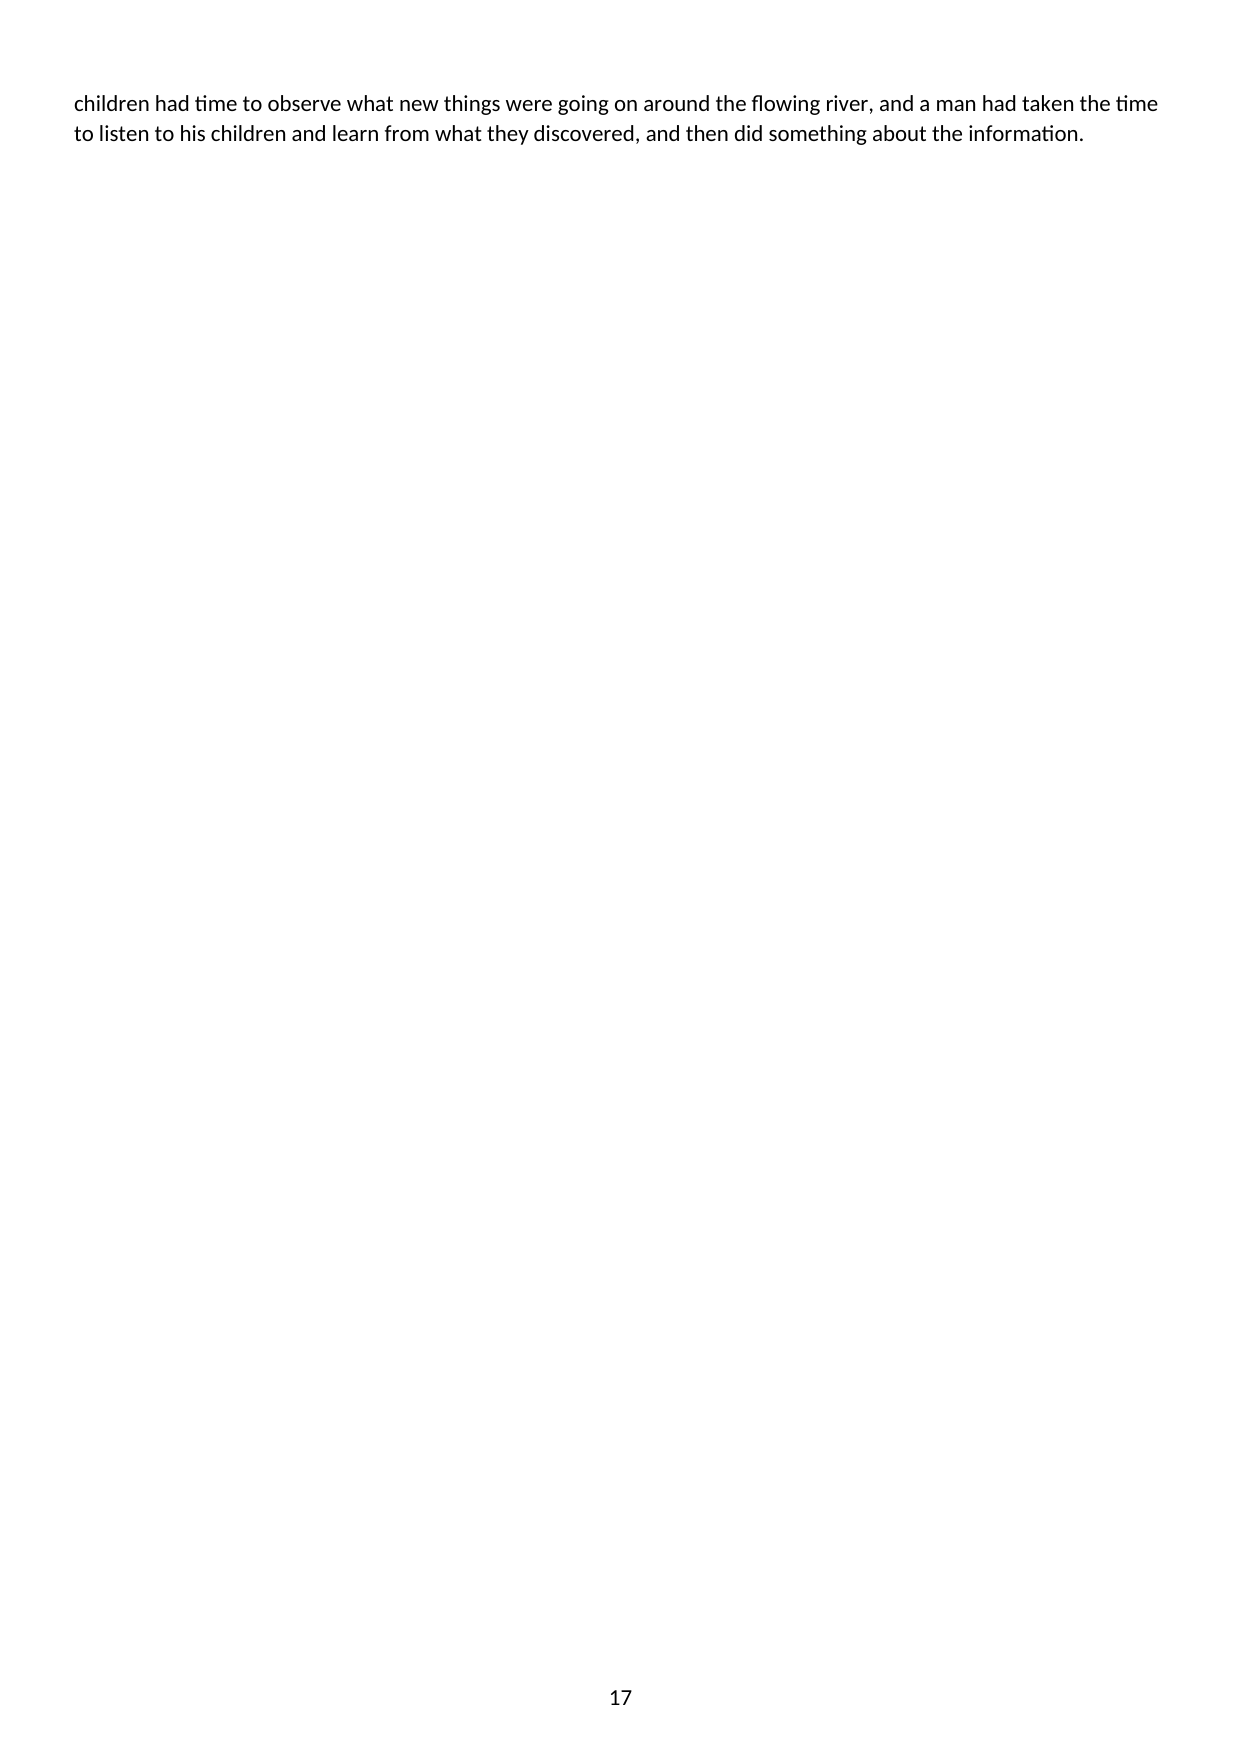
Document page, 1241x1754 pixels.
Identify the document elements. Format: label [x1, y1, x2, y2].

text [74, 89, 1167, 147]
